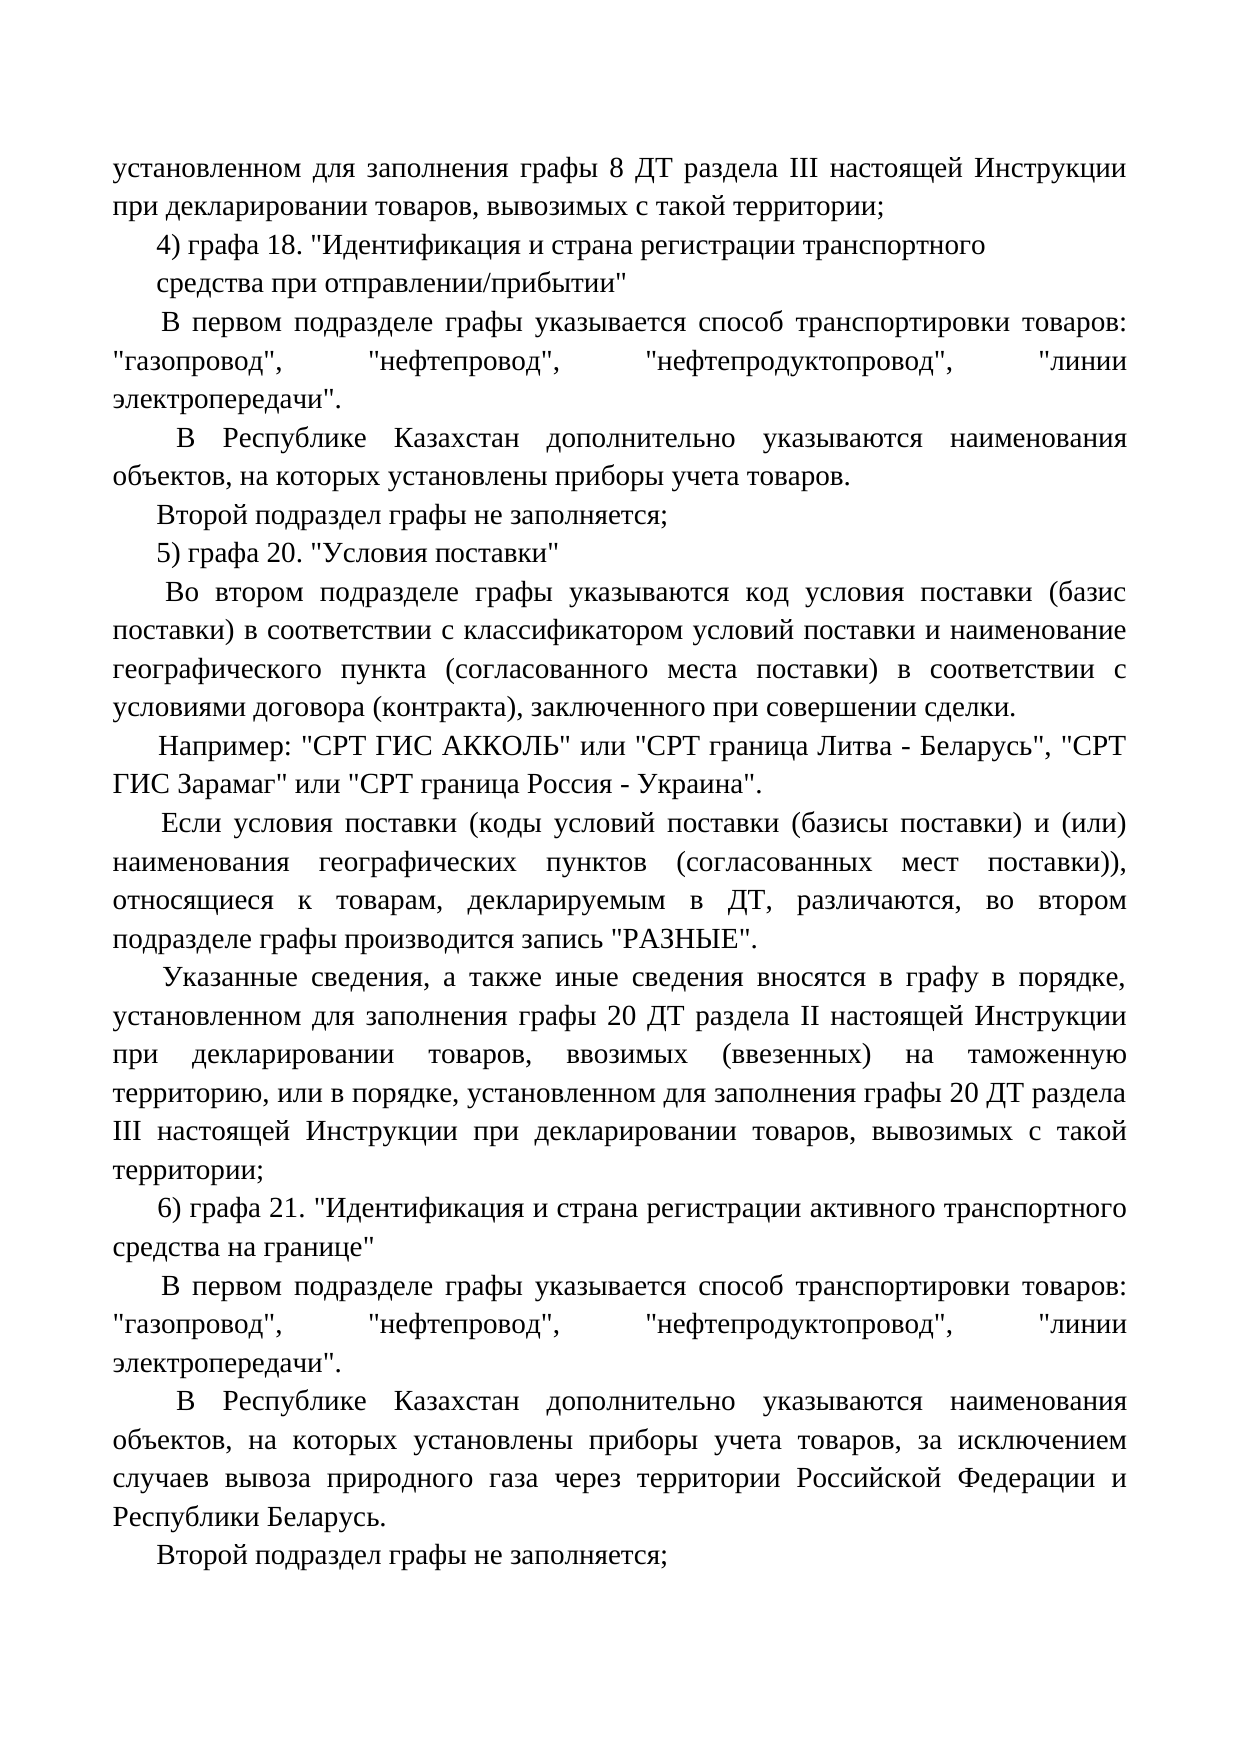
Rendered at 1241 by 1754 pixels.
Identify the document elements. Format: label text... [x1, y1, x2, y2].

text В первом подразделе графы указывается способ транспортировки товаров: "газопровод", "нефтепровод", "нефтепродуктопровод", "линии электропередачи". [112, 1268, 1128, 1378]
text Если условия поставки (коды условий поставки (базисы поставки) и (или) наименования географических пунктов (согласованных мест поставки)), относящиеся к товарам, декларируемым в ДТ, различаются, во втором подразделе графы производится запись "РАЗНЫЕ". [112, 805, 1128, 954]
text Указанные сведения, а также иные сведения вносятся в графу в порядке, установленном для заполнения графы 20 ДТ раздела II настоящей Инструкции при декларировании товаров, ввозимых (ввезенных) на таможенную территорию, или в порядке, установленном для заполнения графы 20 ДТ раздела III настоящей Инструкции при декларировании товаров, вывозимых с такой территории; [112, 959, 1128, 1186]
text Второй подраздел графы не заполняется; [112, 497, 1128, 530]
text средства при отправлении/прибытии" [112, 266, 1128, 299]
text В Республике Казахстан дополнительно указываются наименования объектов, на которых установлены приборы учета товаров. [112, 420, 1128, 492]
text 4) графа 18. "Идентификация и страна регистрации транспортного [112, 227, 1128, 261]
text Второй подраздел графы не заполняется; [112, 1537, 1128, 1571]
text 6) графа 21. "Идентификация и страна регистрации активного транспортного средства на границе" [112, 1191, 1128, 1263]
text 5) графа 20. "Условия поставки" [112, 535, 1128, 569]
text Во втором подразделе графы указываются код условия поставки (базис поставки) в соответствии с классификатором условий поставки и наименование географического пункта (согласованного места поставки) в соответствии с условиями договора (контракта), заключенного при совершении сделки. [112, 574, 1128, 723]
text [112, 150, 1128, 222]
text В Республике Казахстан дополнительно указываются наименования объектов, на которых установлены приборы учета товаров, за исключением случаев вывоза природного газа через территории Российской Федерации и Республики Беларусь. [112, 1383, 1128, 1532]
text В первом подразделе графы указывается способ транспортировки товаров: "газопровод", "нефтепровод", "нефтепродуктопровод", "линии электропередачи". [112, 304, 1128, 415]
text Например: "СРТ ГИС АККОЛЬ" или "СРТ граница Литва - Беларусь", "СРТ ГИС Зарамаг" или "СРТ граница Россия - Украина". [112, 728, 1128, 800]
